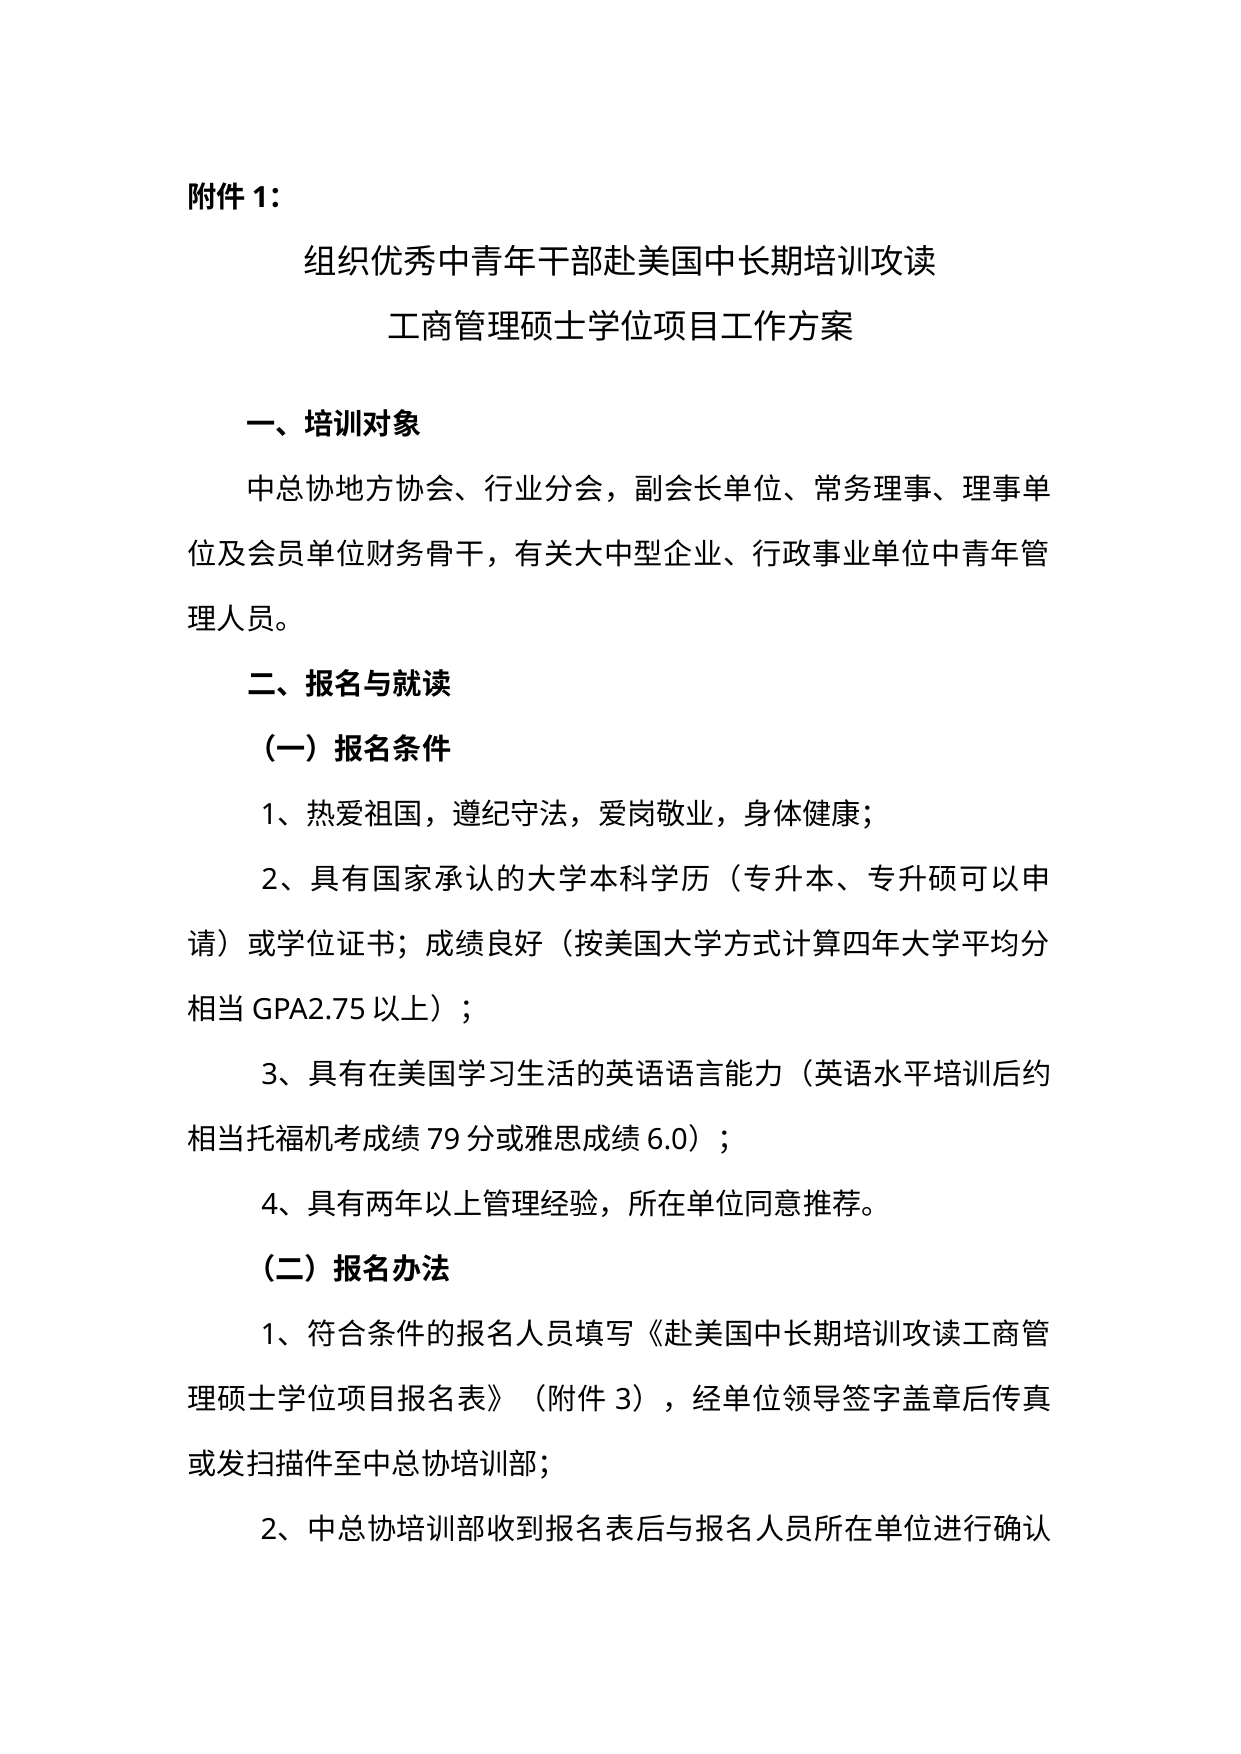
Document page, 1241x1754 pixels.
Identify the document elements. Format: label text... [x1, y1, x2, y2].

text 1、符合条件的报名人员填写《赴美国中长期培训攻读工商管理硕士学位项目报名表》（附件3），经单位领导签字盖章后传真或发扫描件至中总协培训部； [187, 1299, 1053, 1494]
text 2、具有国家承认的大学本科学历（专升本、专升硕可以申请）或学位证书；成绩良好（按美国大学方式计算四年大学平均分相当GPA2.75以上）； [187, 844, 1053, 1039]
text （一）报名条件 [187, 714, 1053, 779]
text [187, 1494, 1053, 1559]
text 二、报名与就读 [187, 649, 1053, 714]
text 中总协地方协会、行业分会，副会长单位、常务理事、理事单位及会员单位财务骨干，有关大中型企业、行政事业单位中青年管理人员。 [187, 454, 1053, 649]
text 3、具有在美国学习生活的英语语言能力（英语水平培训后约相当托福机考成绩79分或雅思成绩6.0）； [187, 1039, 1053, 1169]
text 附件1： [187, 162, 1053, 227]
text 组织优秀中青年干部赴美国中长期培训攻读 [187, 227, 1053, 292]
text 4、具有两年以上管理经验，所在单位同意推荐。 [187, 1169, 1053, 1234]
text 一、培训对象 [187, 389, 1053, 454]
text 工商管理硕士学位项目工作方案 [187, 292, 1053, 357]
text （二）报名办法 [246, 1234, 1053, 1299]
text 1、热爱祖国，遵纪守法，爱岗敬业，身体健康； [187, 779, 1053, 844]
